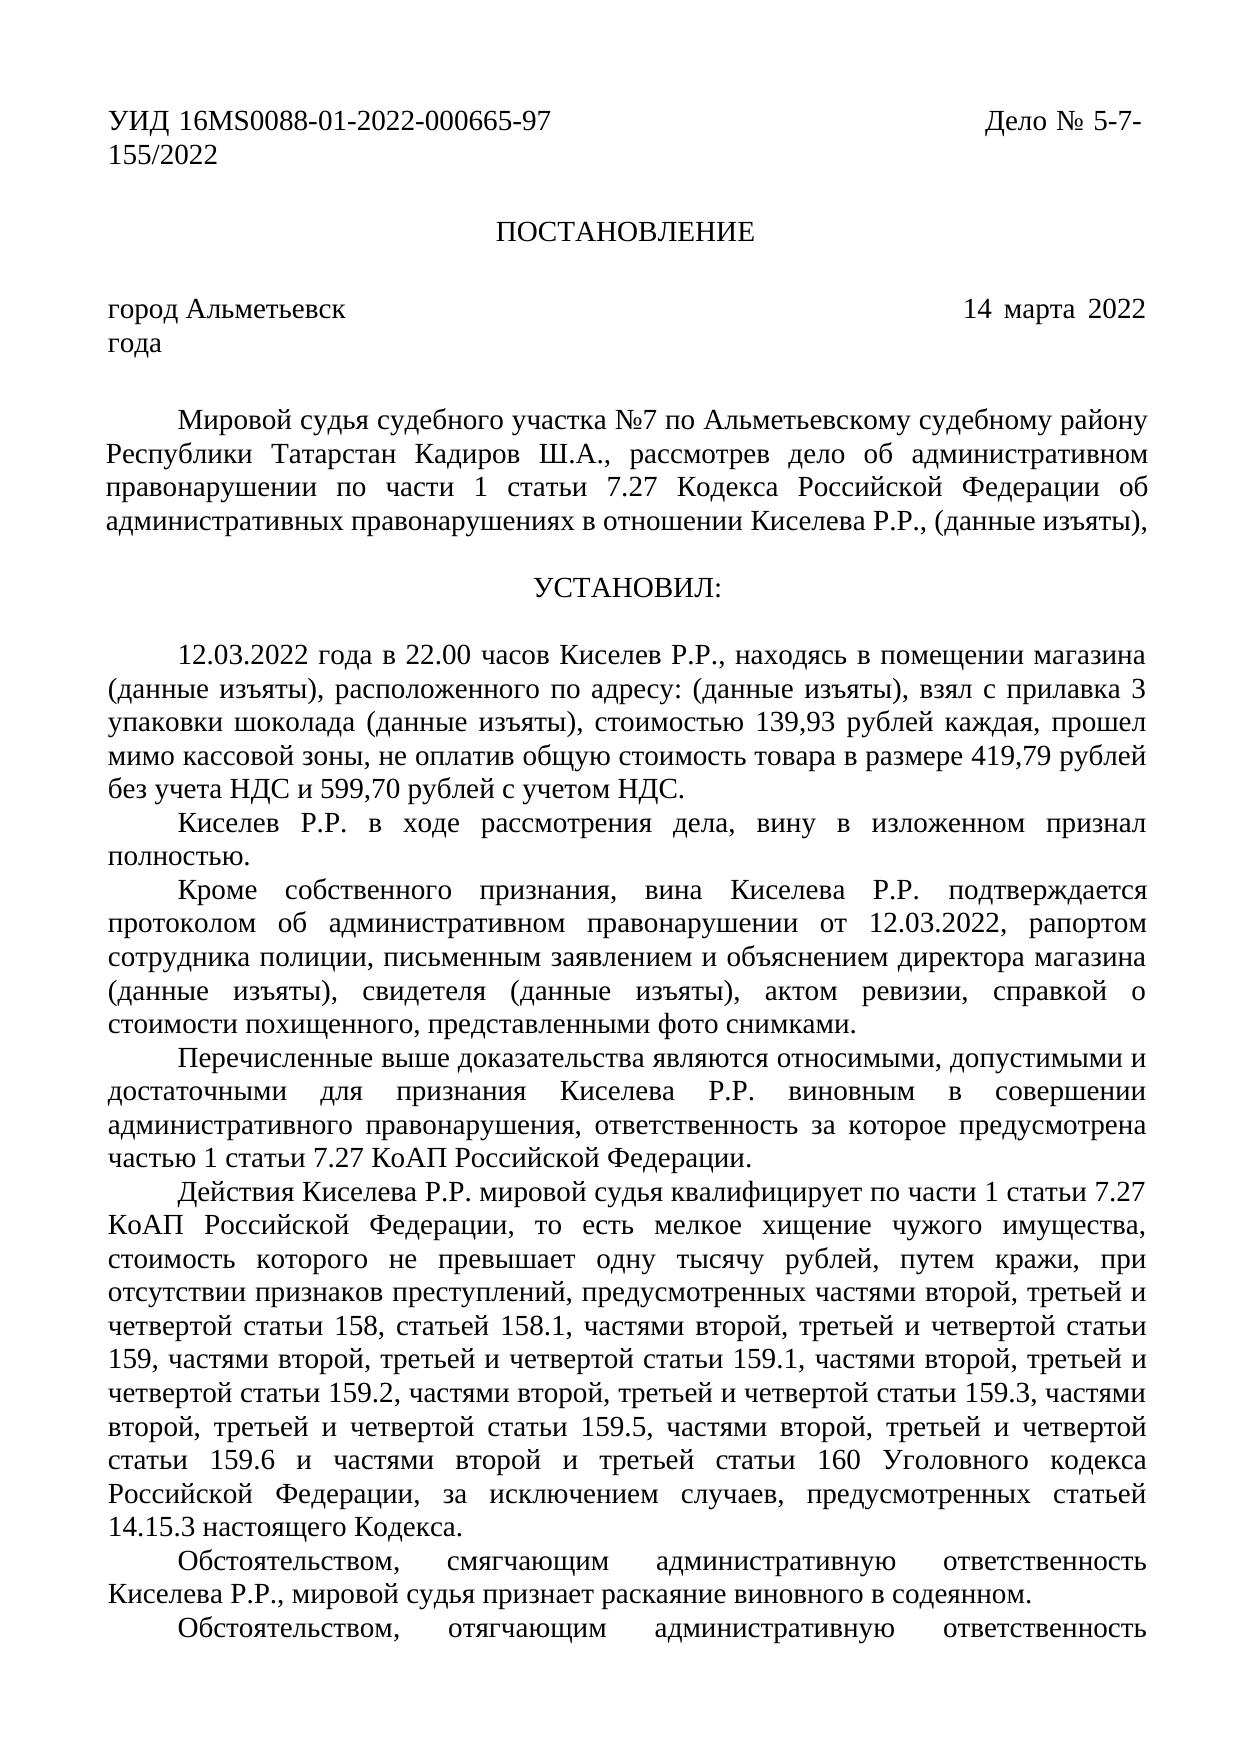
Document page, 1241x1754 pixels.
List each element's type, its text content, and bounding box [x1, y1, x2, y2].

text УИД 16MS0088-01-2022-000665-97 Дело № 5-7-155/2022 [108, 103, 1147, 171]
text Перечисленные выше доказательства являются относимыми, допустимыми и достаточными для признания Киселева Р.Р. виновным в совершении административного правонарушения, ответственность за которое предусмотрена частью 1 статьи 7.27 КоАП Российской Федерации. [108, 1040, 1147, 1174]
text город Альметьевск 14 марта 2022 года [108, 292, 1147, 359]
text ПОСТАНОВЛЕНИЕ [103, 214, 1147, 248]
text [108, 1610, 1147, 1643]
text Обстоятельством, смягчающим административную ответственность Киселева Р.Р., мировой судья признает раскаяние виновного в содеянном. [108, 1543, 1147, 1610]
text Мировой судья судебного участка №7 по Альметьевскому судебному району Республики Татарстан Кадиров Ш.А., рассмотрев дело об административном правонарушении по части 1 статьи 7.27 Кодекса Российской Федерации об административных правонарушениях в отношении Киселева Р.Р., (данные изъяты), [106, 402, 1149, 537]
text Действия Киселева Р.Р. мировой судья квалифицирует по части 1 статьи 7.27 КоАП Российской Федерации, то есть мелкое хищение чужого имущества, стоимость которого не превышает одну тысячу рублей, путем кражи, при отсутствии признаков преступлений, предусмотренных частями второй, третьей и четвертой статьи 158, статьей 158.1, частями второй, третьей и четвертой статьи 159, частями второй, третьей и четвертой статьи 159.1, частями второй, третьей и четвертой статьи 159.2, частями второй, третьей и четвертой статьи 159.3, частями второй, третьей и четвертой статьи 159.5, частями второй, третьей и четвертой статьи 159.6 и частями второй и третьей статьи 160 Уголовного кодекса Российской Федерации, за исключением случаев, предусмотренных статьей 14.15.3 настоящего Кодекса. [108, 1174, 1147, 1543]
text УСТАНОВИЛ: [103, 570, 1151, 604]
text Киселев Р.Р. в ходе рассмотрения дела, вину в изложенном признал полностью. [108, 805, 1147, 872]
text 12.03.2022 года в 22.00 часов Киселев Р.Р., находясь в помещении магазина (данные изъяты), расположенного по адресу: (данные изъяты), взял с прилавка 3 упаковки шоколада (данные изъяты), стоимостью 139,93 рублей каждая, прошел мимо кассовой зоны, не оплатив общую стоимость товара в размере 419,79 рублей без учета НДС и 599,70 рублей с учетом НДС. [108, 637, 1147, 805]
text Кроме собственного признания, вина Киселева Р.Р. подтверждается протоколом об административном правонарушении от 12.03.2022, рапортом сотрудника полиции, письменным заявлением и объяснением директора магазина (данные изъяты), свидетеля (данные изъяты), актом ревизии, справкой о стоимости похищенного, представленными фото снимками. [108, 872, 1147, 1040]
